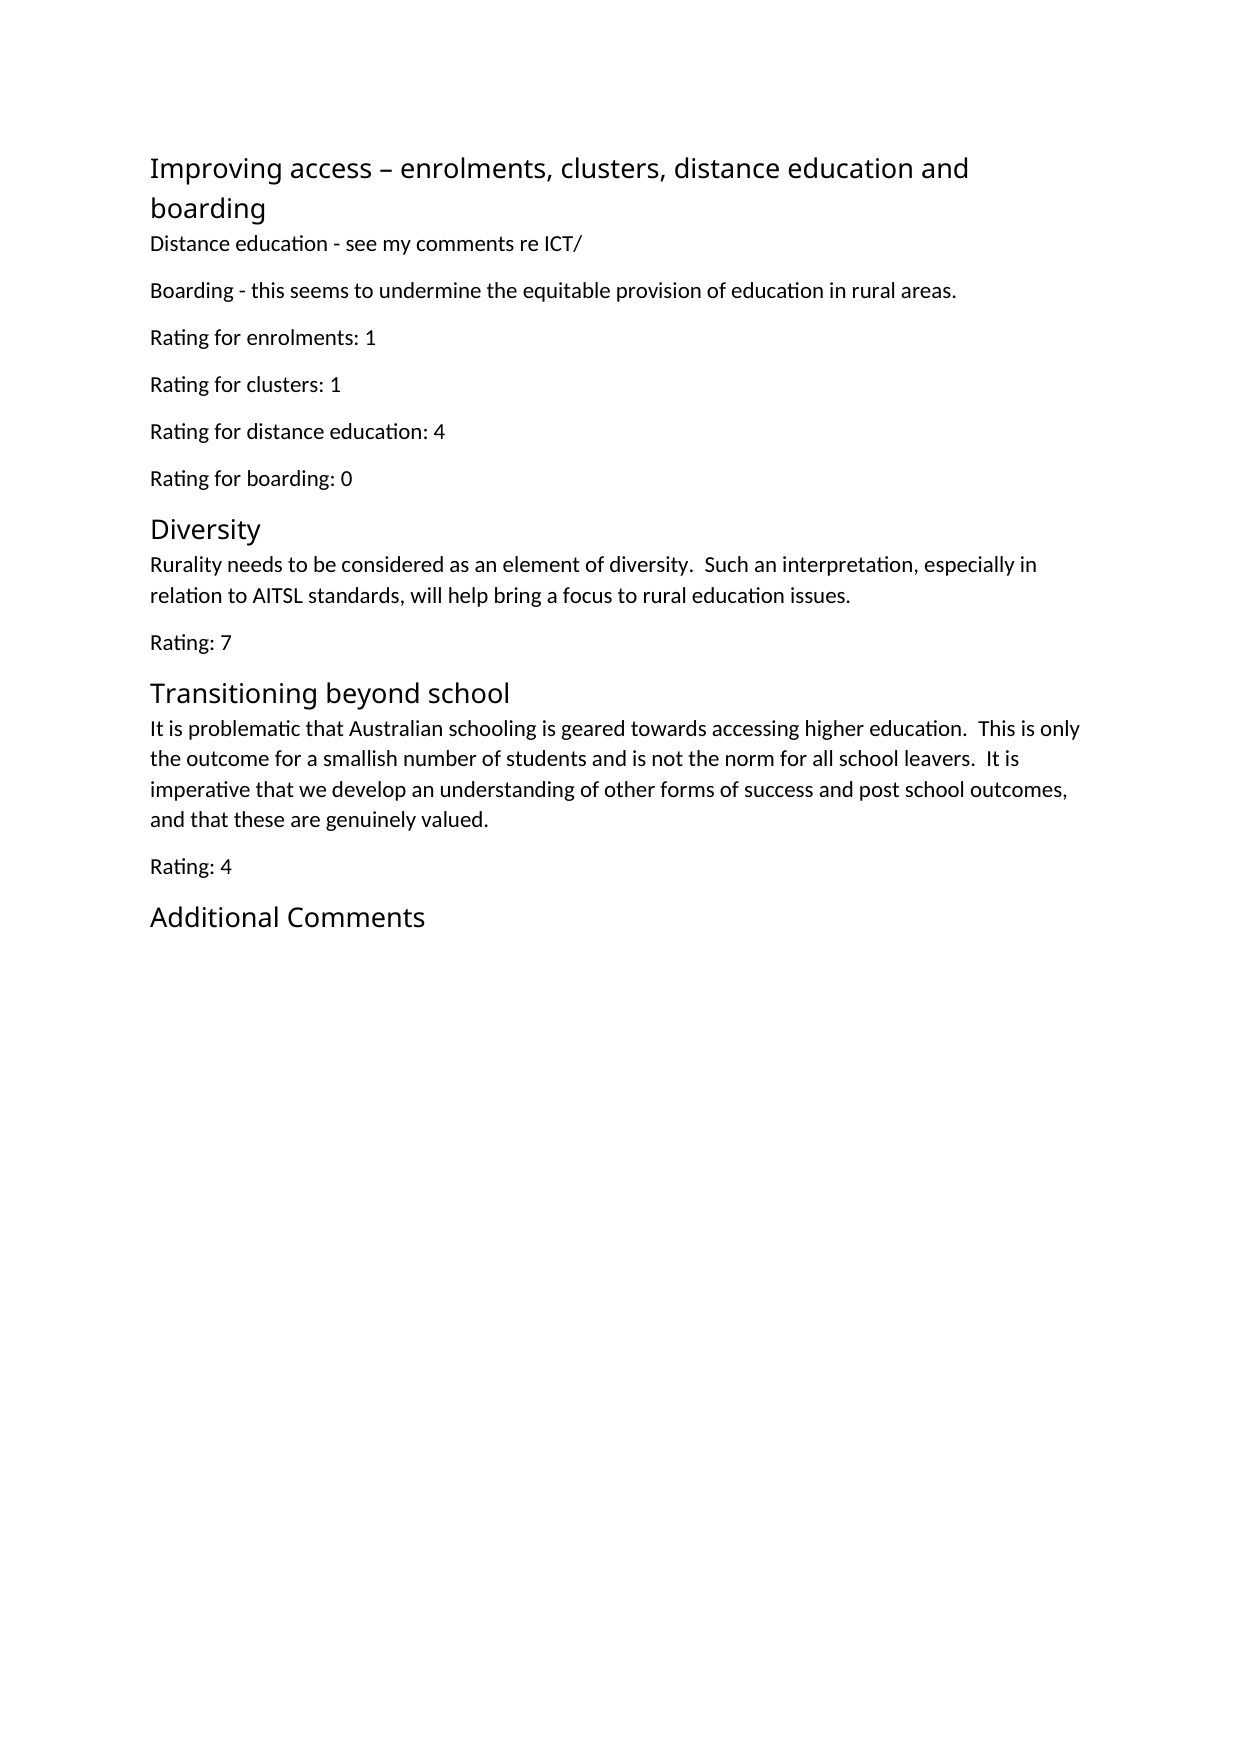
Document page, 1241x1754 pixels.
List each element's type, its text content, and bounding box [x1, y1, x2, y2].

subtitle Transitioning beyond school [150, 674, 1090, 711]
text Rating: 7 [150, 628, 1090, 656]
text Rating for boarding: 0 [150, 464, 1090, 492]
text Distance education - see my comments re ICT/ [150, 229, 1090, 258]
text Rating for clusters: 1 [150, 370, 1090, 398]
subtitle Improving access – enrolments, clusters, distance education and boarding [150, 150, 1090, 227]
text Rating for enrolments: 1 [150, 323, 1090, 351]
text It is problematic that Australian schooling is geared towards accessing higher education. This is only the outcome for a smallish number of students and is not the norm for all school leavers. It is imperative that we develop an understanding of other forms of success and post school outcomes, and that these are genuinely valued. [150, 714, 1090, 833]
text Rating for distance education: 4 [150, 417, 1090, 445]
text Boarding - this seems to undermine the equitable provision of education in rural areas. [150, 276, 1090, 304]
subtitle Additional Comments [150, 899, 1090, 936]
subtitle Diversity [150, 511, 1090, 548]
text Rurality needs to be considered as an element of diversity. Such an interpretation, especially in relation to AITSL standards, will help bring a focus to rural education issues. [150, 551, 1090, 609]
text Rating: 4 [150, 852, 1090, 880]
